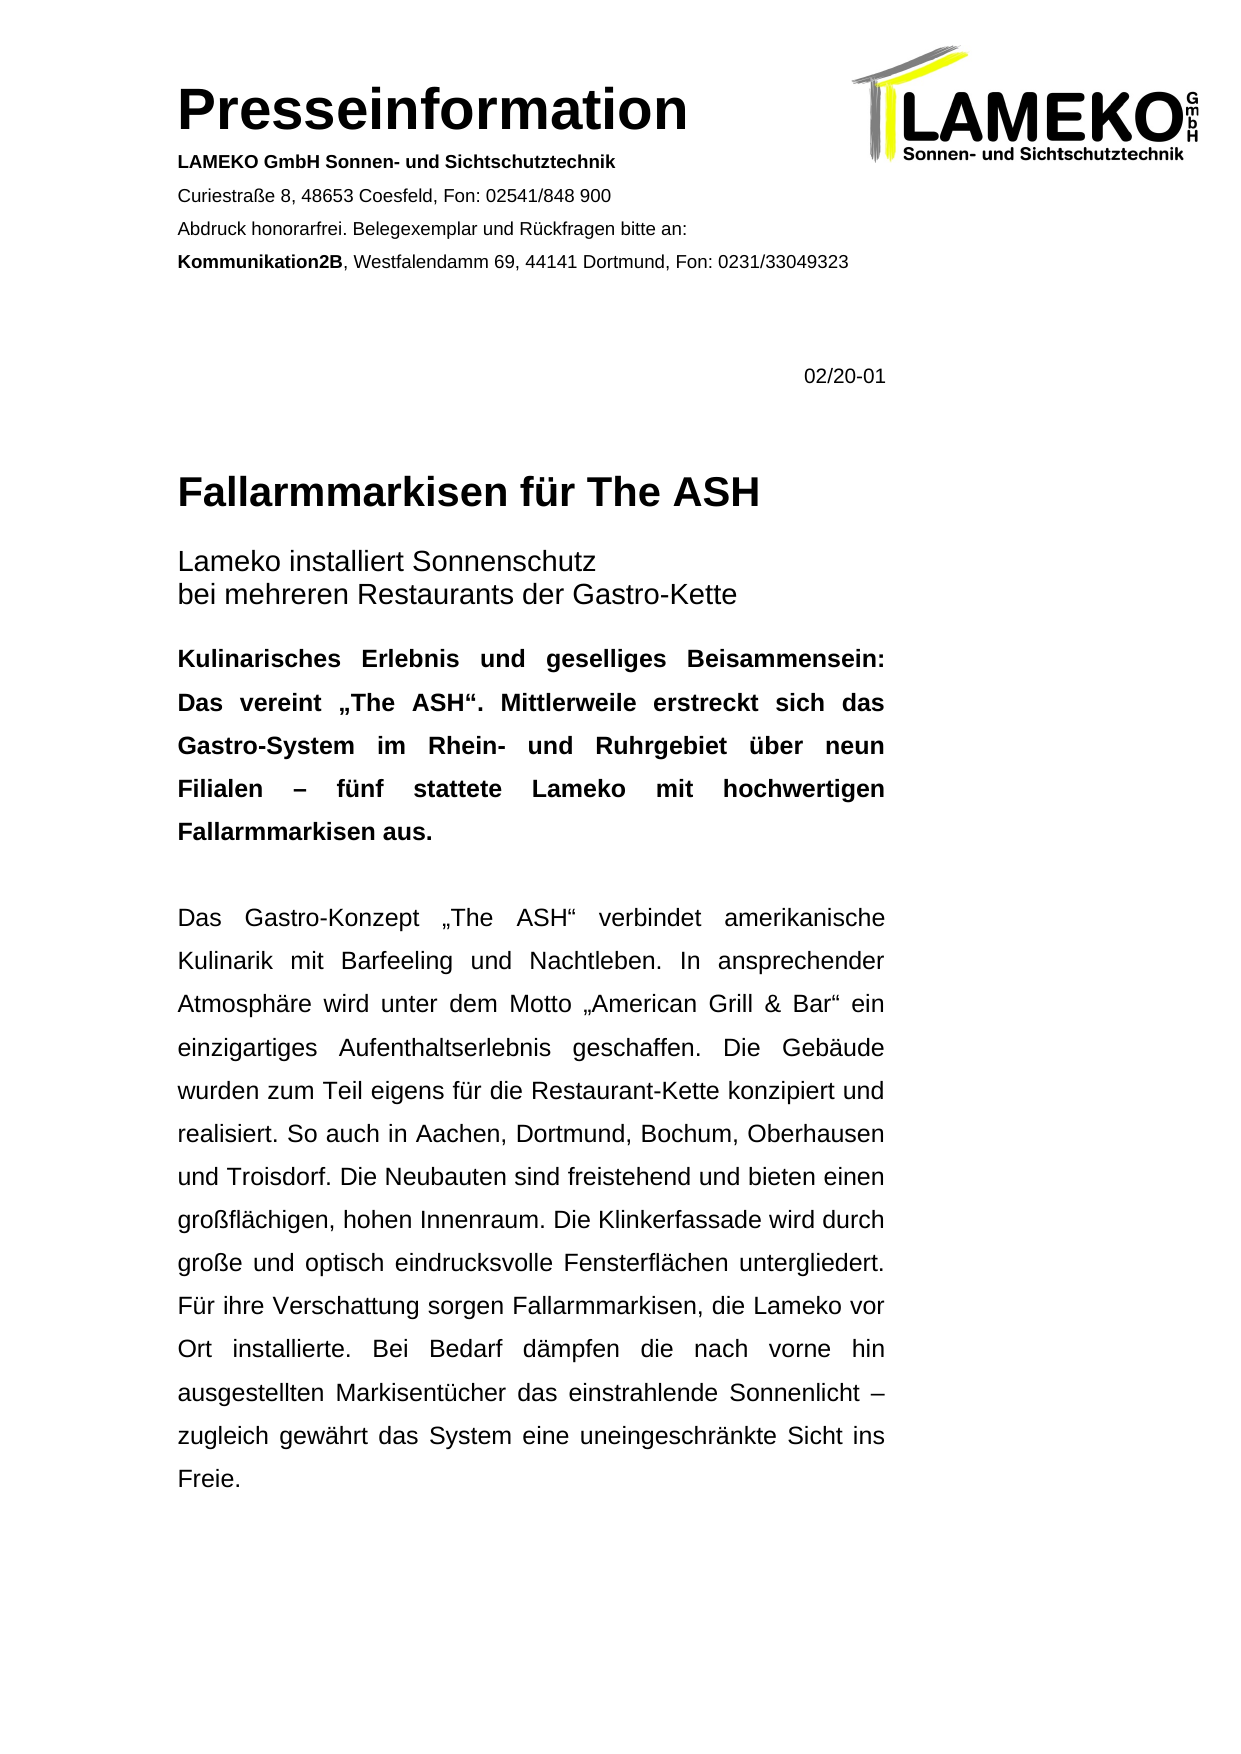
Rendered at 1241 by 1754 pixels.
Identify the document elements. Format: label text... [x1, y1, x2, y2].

text bei mehreren Restaurants der Gastro-Kette [177, 577, 886, 611]
text Kulinarisches Erlebnis und geselliges Beisammensein: Das vereint „The ASH“. Mittlerweile erstreckt sich das Gastro-System im Rhein- und Ruhrgebiet über neun Filialen – fünf stattete Lameko mit hochwertigen Fallarmmarkisen aus. [177, 644, 886, 846]
picture [851, 45, 1199, 163]
subtitle Fallarmmarkisen für The ASH [177, 467, 886, 515]
text Das Gastro-Konzept „The ASH“ verbindet amerikanische Kulinarik mit Barfeeling und Nachtleben. In ansprechender Atmosphäre wird unter dem Motto „American Grill & Bar“ ein einzigartiges Aufenthaltserlebnis geschaffen. Die Gebäude wurden zum Teil eigens für die Restaurant-Kette konzipiert und realisiert. So auch in Aachen, Dortmund, Bochum, Oberhausen und Troisdorf. Die Neubauten sind freistehend und bieten einen großflächigen, hohen Innenraum. Die Klinkerfassade wird durch große und optisch eindrucksvolle Fensterflächen untergliedert. Für ihre Verschattung sorgen Fallarmmarkisen, die Lameko vor Ort installierte. Bei Bedarf dämpfen die nach vorne hin ausgestellten Markisentücher das einstrahlende Sonnenlicht – zugleich gewährt das System eine uneingeschränkte Sicht ins Freie. [177, 903, 886, 1492]
text 02/20-01 [177, 350, 886, 392]
text Lameko installiert Sonnenschutz [177, 544, 886, 577]
